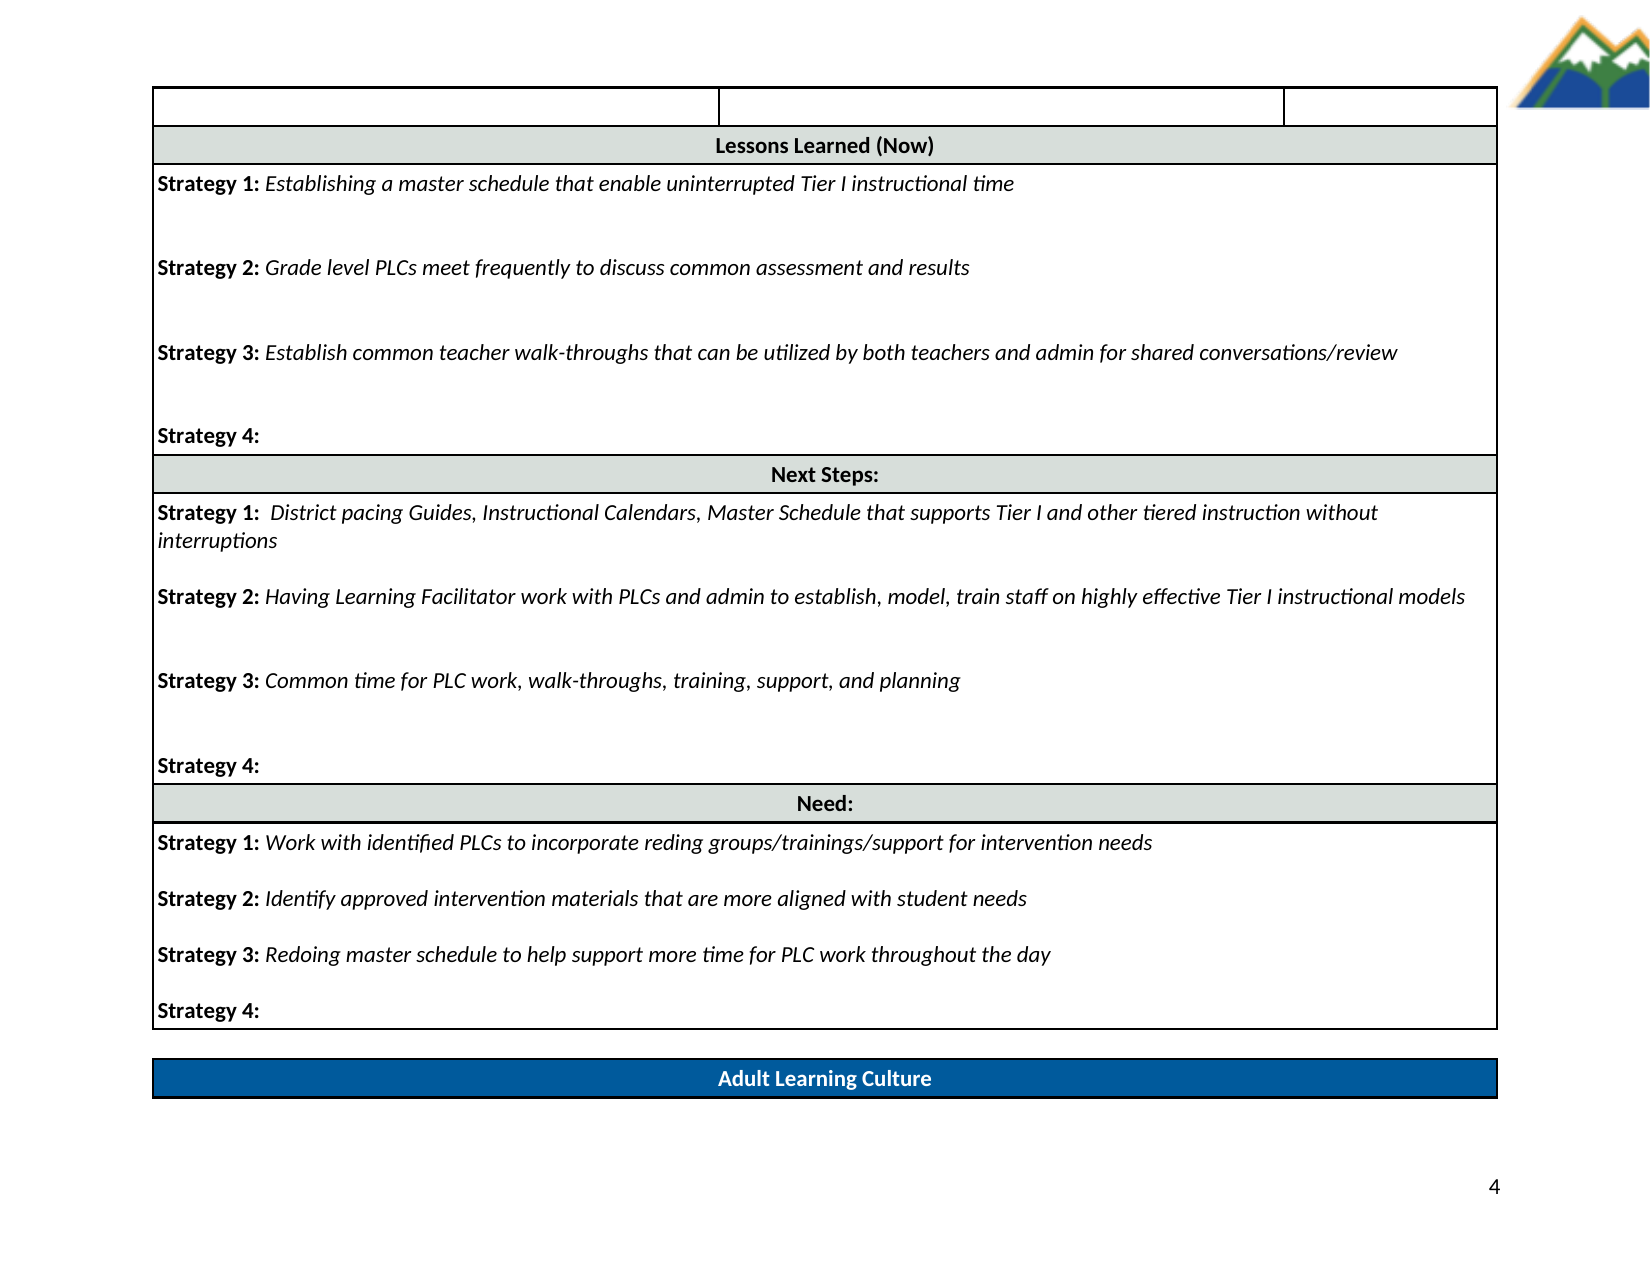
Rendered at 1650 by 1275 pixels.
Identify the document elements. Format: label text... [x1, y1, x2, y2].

table_cell Strategy 1: Work with identified PLCs to incorporate reding groups/trainings/support for intervention needs Strategy 2: Identify approved intervention materials that are more aligned with student needs Strategy 3: Redoing master schedule to help support more time for PLC work throughout the day Strategy 4: [154, 824, 1496, 1028]
table_cell Strategy 1: Establishing a master schedule that enable uninterrupted Tier I instructional time Strategy 2: Grade level PLCs meet frequently to discuss common assessment and results Strategy 3: Establish common teacher walk-throughs that can be utilized by both teachers and admin for shared conversations/review Strategy 4: [154, 165, 1496, 454]
picture [1503, 0, 1650, 110]
table_cell [154, 89, 718, 125]
table_cell [1285, 89, 1496, 125]
table_cell Need: [154, 785, 1496, 821]
table_header Adult Learning Culture [154, 1060, 1496, 1096]
table_cell Strategy 1: District pacing Guides, Instructional Calendars, Master Schedule that supports Tier I and other tiered instruction without interruptions Strategy 2: Having Learning Facilitator work with PLCs and admin to establish, model, train staff on highly effective Tier I instructional models Strategy 3: Common time for PLC work, walk-throughs, training, support, and planning Strategy 4: [154, 494, 1496, 783]
table_cell Lessons Learned (Now) [154, 127, 1496, 163]
table_cell Next Steps: [154, 456, 1496, 492]
table_cell [720, 89, 1283, 125]
